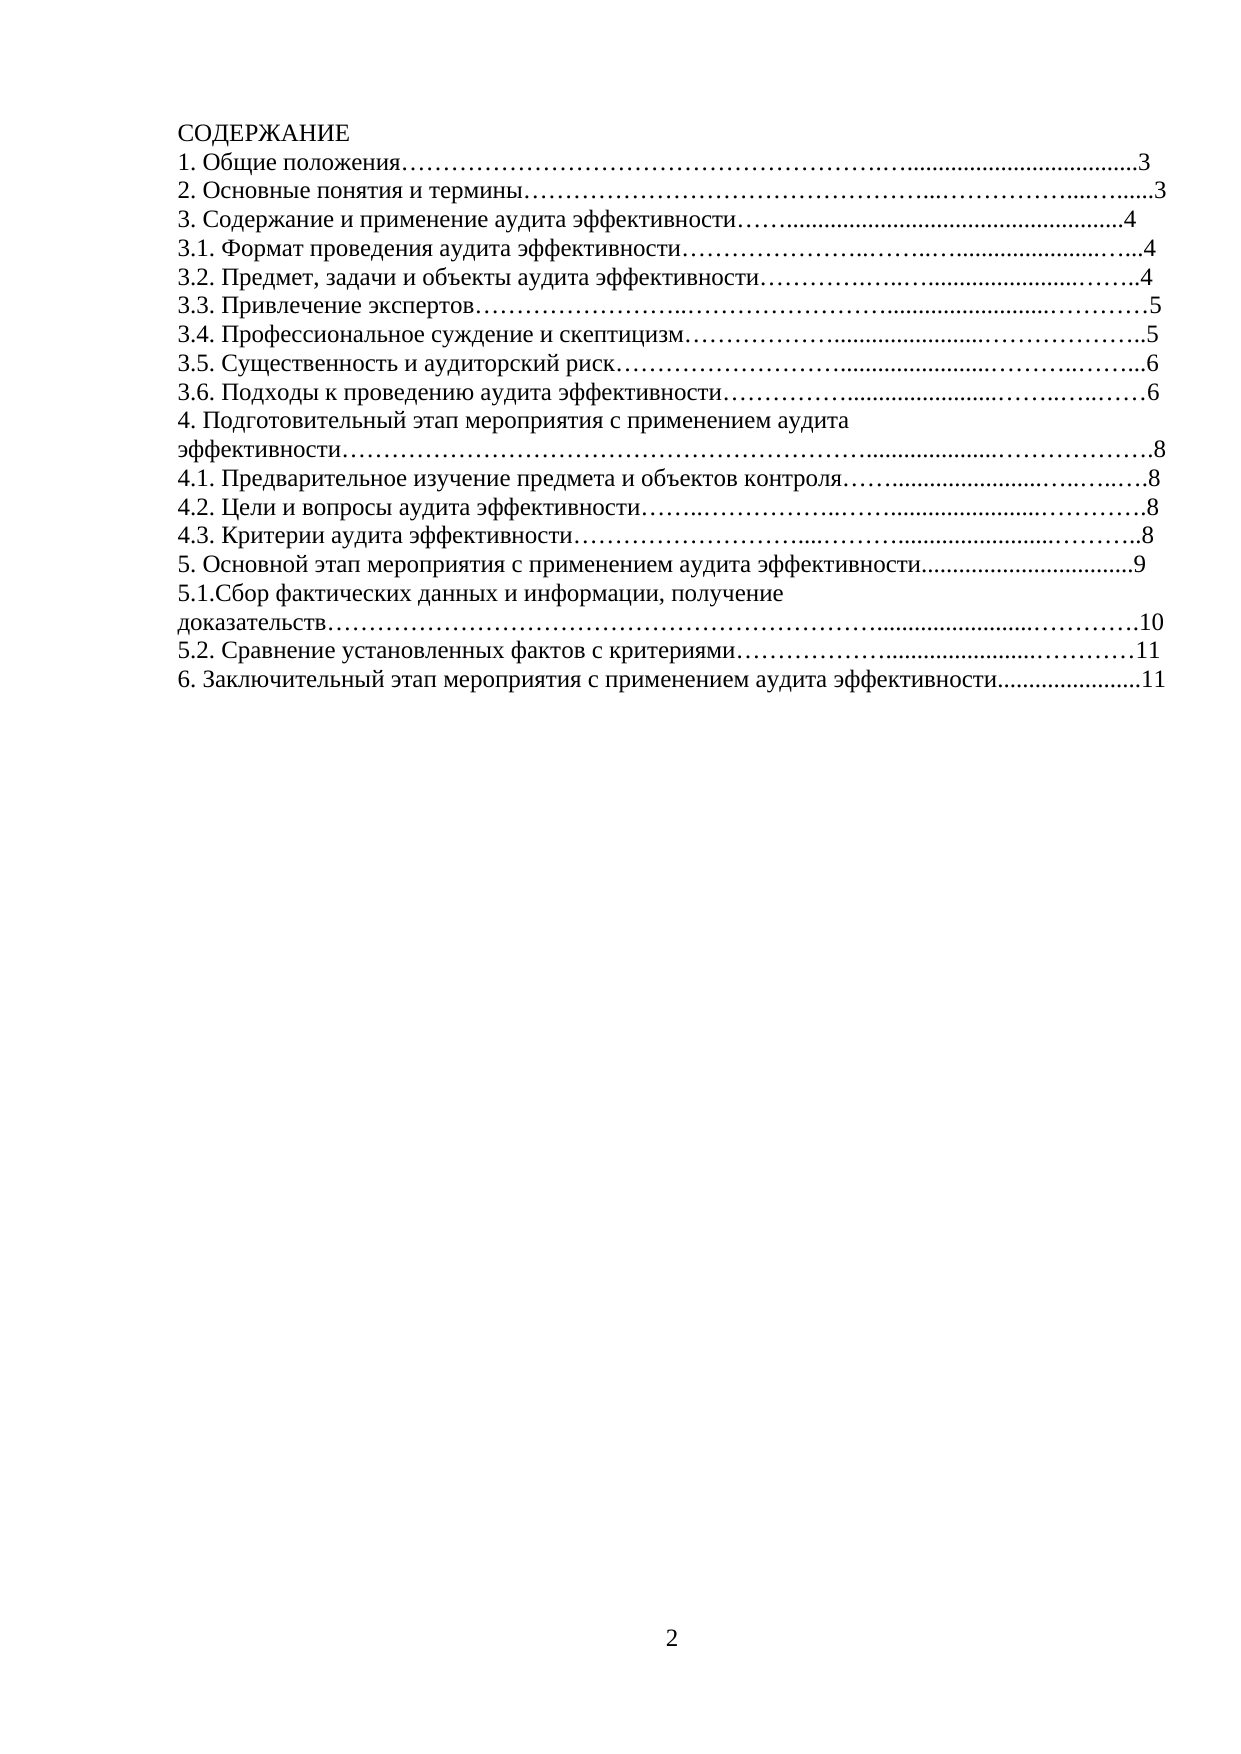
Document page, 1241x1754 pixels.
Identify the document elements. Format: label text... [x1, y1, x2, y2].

text 2. Основные понятия и термины…………………………………………...……………....…......3 [177, 176, 1167, 204]
text 4. Подготовительный этап мероприятия с применением аудита [177, 406, 1167, 434]
text доказательств………………………………………………………….........................………….10 [177, 607, 1167, 636]
text 4.1. Предварительное изучение предмета и объектов контроля……........................…..…..….8 [177, 463, 1167, 492]
text 1. Общие положения………………………………………………….….....................................3 [177, 147, 1167, 176]
text 6. Заключительный этап мероприятия с применением аудита эффективности.......................11 [177, 664, 1167, 693]
text 3.4. Профессиональное суждение и скептицизм………………........................………………..5 [177, 319, 1167, 348]
text 3.5. Существенность и аудиторский риск………………………........................………..……...6 [177, 348, 1167, 377]
text СОДЕРЖАНИЕ [177, 118, 1167, 147]
text 5.1.Сбор фактических данных и информации, получение [177, 578, 1167, 607]
text 3.1. Формат проведения аудита эффективности…………………..……..….......................…...4 [177, 233, 1167, 262]
text 5. Основной этап мероприятия с применением аудита эффективности..................................9 [177, 549, 1167, 578]
text 3.3. Привлечение экспертов……………………..……………………..........................…………5 [177, 291, 1167, 319]
text 3.6. Подходы к проведению аудита эффективности……………........................……..…..……6 [177, 377, 1167, 406]
text 5.2. Сравнение установленных фактов с критериями………………........................…………11 [177, 636, 1167, 664]
text 3.2. Предмет, задачи и объекты аудита эффективности………….…..…........................……..4 [177, 262, 1167, 291]
text эффективности……………………………………………………….....................……………….8 [177, 434, 1167, 463]
text 3. Содержание и применение аудита эффективности……......................................................4 [177, 204, 1167, 233]
text 4.2. Цели и вопросы аудита эффективности……..……………..……........................………….8 [177, 492, 1167, 521]
text 4.3. Критерии аудита эффективности………………………....……….........................………..8 [177, 521, 1167, 549]
